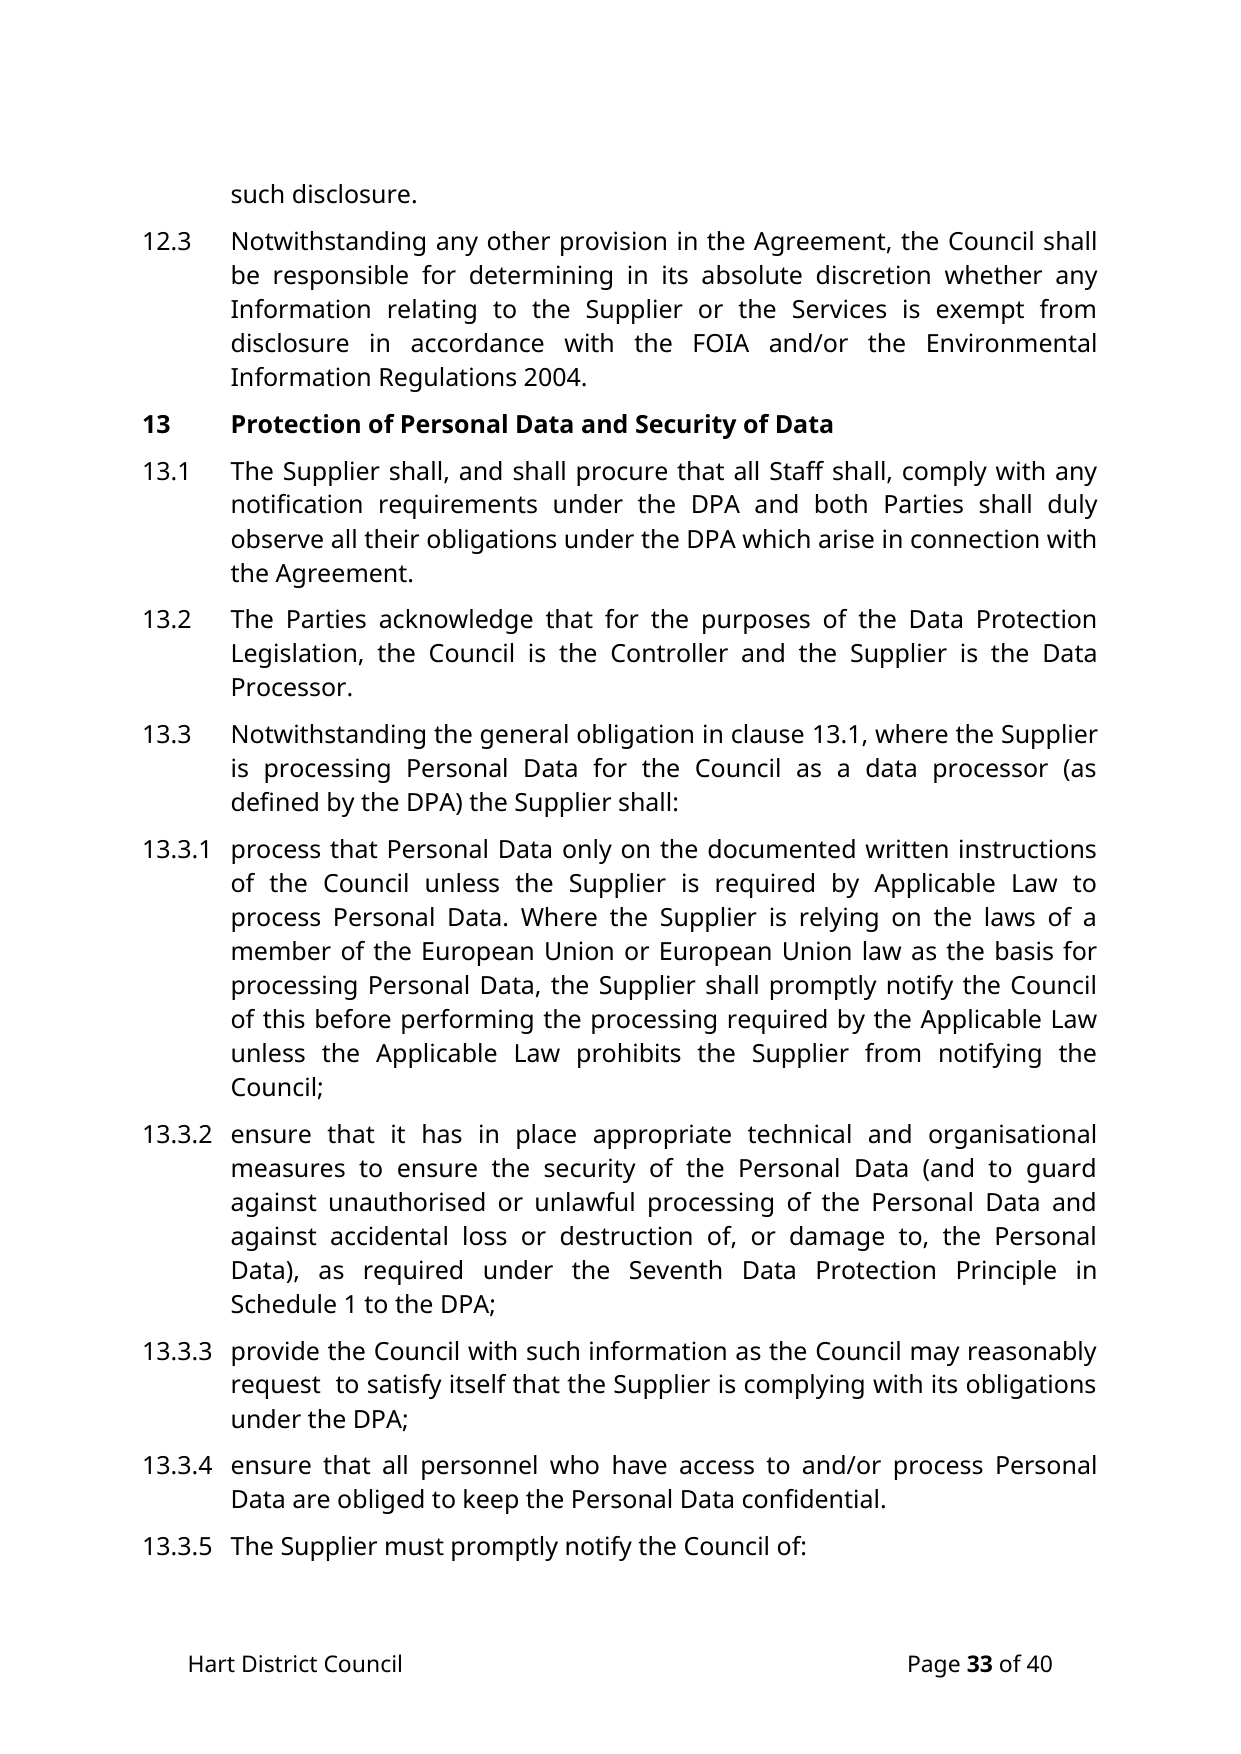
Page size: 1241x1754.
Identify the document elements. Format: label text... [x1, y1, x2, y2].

subtitle Protection of Personal Data and Security of Data [142, 407, 1098, 441]
list The Supplier must promptly notify the Council of: [142, 1528, 1098, 1562]
list provide the Council with such information as the Council may reasonably request to satisfy itself that the Supplier is complying with its obligations under the DPA; [142, 1333, 1098, 1435]
list process that Personal Data only on the documented written instructions of the Council unless the Supplier is required by Applicable Law to process Personal Data. Where the Supplier is relying on the laws of a member of the European Union or European Union law as the basis for processing Personal Data, the Supplier shall promptly notify the Council of this before performing the processing required by the Applicable Law unless the Applicable Law prohibits the Supplier from notifying the Council; [142, 831, 1098, 1104]
list ensure that all personnel who have access to and/or process Personal Data are obliged to keep the Personal Data confidential. [142, 1448, 1098, 1516]
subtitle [142, 177, 1098, 211]
subtitle Notwithstanding any other provision in the Agreement, the Council shall be responsible for determining in its absolute discretion whether any Information relating to the Supplier or the Services is exempt from disclosure in accordance with the FOIA and/or the Environmental Information Regulations 2004. [142, 224, 1098, 394]
subtitle The Parties acknowledge that for the purposes of the Data Protection Legislation, the Council is the Controller and the Supplier is the Data Processor. [142, 602, 1098, 704]
subtitle The Supplier shall, and shall procure that all Staff shall, comply with any notification requirements under the DPA and both Parties shall duly observe all their obligations under the DPA which arise in connection with the Agreement. [142, 453, 1098, 589]
list ensure that it has in place appropriate technical and organisational measures to ensure the security of the Personal Data (and to guard against unauthorised or unlawful processing of the Personal Data and against accidental loss or destruction of, or damage to, the Personal Data), as required under the Seventh Data Protection Principle in Schedule 1 to the DPA; [142, 1116, 1098, 1321]
subtitle Notwithstanding the general obligation in clause 13.1, where the Supplier is processing Personal Data for the Council as a data processor (as defined by the DPA) the Supplier shall: [142, 717, 1098, 819]
